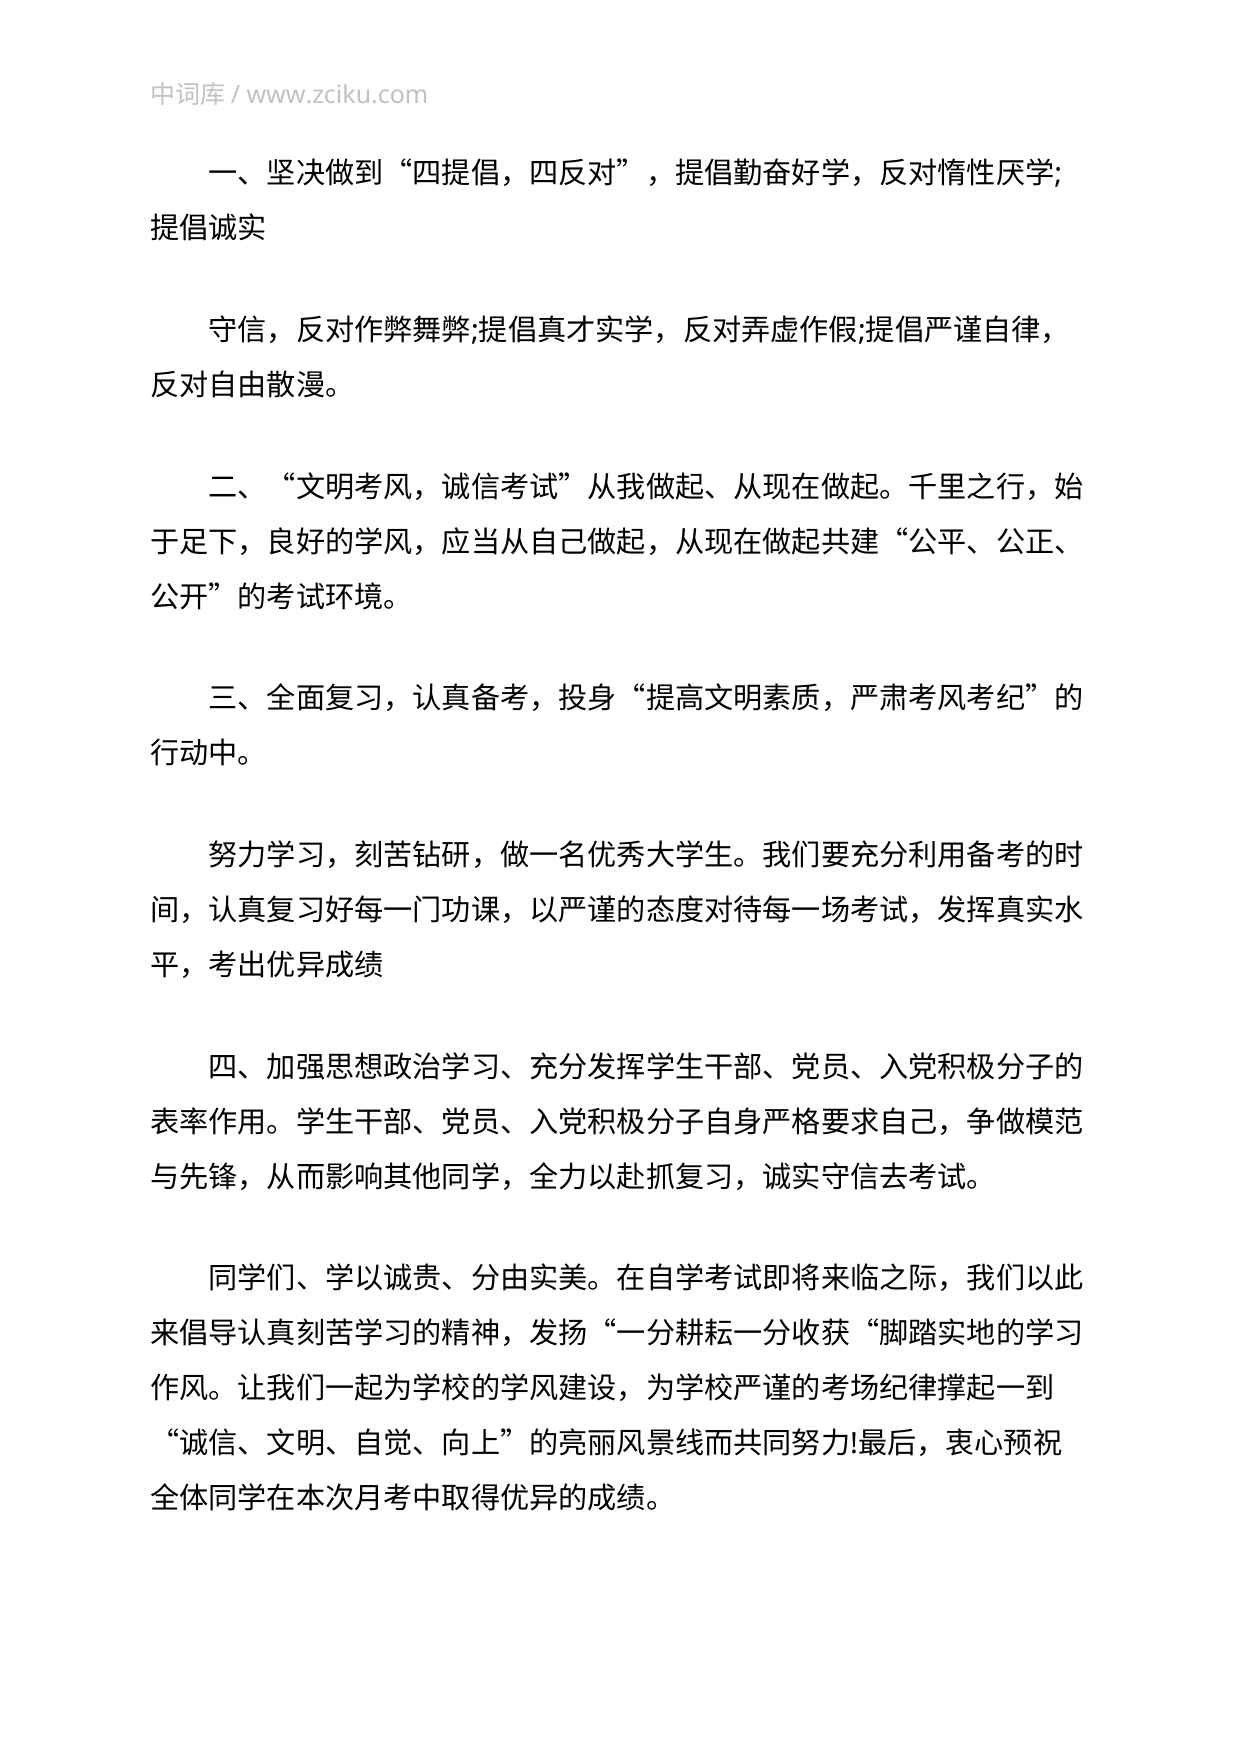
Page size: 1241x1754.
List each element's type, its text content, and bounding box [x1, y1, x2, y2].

text 三、全面复习，认真备考，投身“提高文明素质，严肃考风考纪”的行动中。 [150, 675, 1090, 772]
text 同学们、学以诚贵、分由实美。在自学考试即将来临之际，我们以此来倡导认真刻苦学习的精神，发扬“一分耕耘一分收获“脚踏实地的学习作风。让我们一起为学校的学风建设，为学校严谨的考场纪律撑起一到“诚信、文明、自觉、向上”的亮丽风景线而共同努力!最后，衷心预祝全体同学在本次月考中取得优异的成绩。 [150, 1255, 1090, 1517]
text 一、坚决做到“四提倡，四反对”，提倡勤奋好学，反对惰性厌学;提倡诚实 [150, 150, 1090, 247]
text 守信，反对作弊舞弊;提倡真才实学，反对弄虚作假;提倡严谨自律，反对自由散漫。 [150, 307, 1090, 404]
text 四、加强思想政治学习、充分发挥学生干部、党员、入党积极分子的表率作用。学生干部、党员、入党积极分子自身严格要求自己，争做模范与先锋，从而影响其他同学，全力以赴抓复习，诚实守信去考试。 [150, 1043, 1090, 1195]
text 努力学习，刻苦钻研，做一名优秀大学生。我们要充分利用备考的时间，认真复习好每一门功课，以严谨的态度对待每一场考试，发挥真实水平，考出优异成绩 [150, 832, 1090, 984]
text 二、“文明考风，诚信考试”从我做起、从现在做起。千里之行，始于足下，良好的学风，应当从自己做起，从现在做起共建“公平、公正、公开”的考试环境。 [150, 463, 1090, 616]
